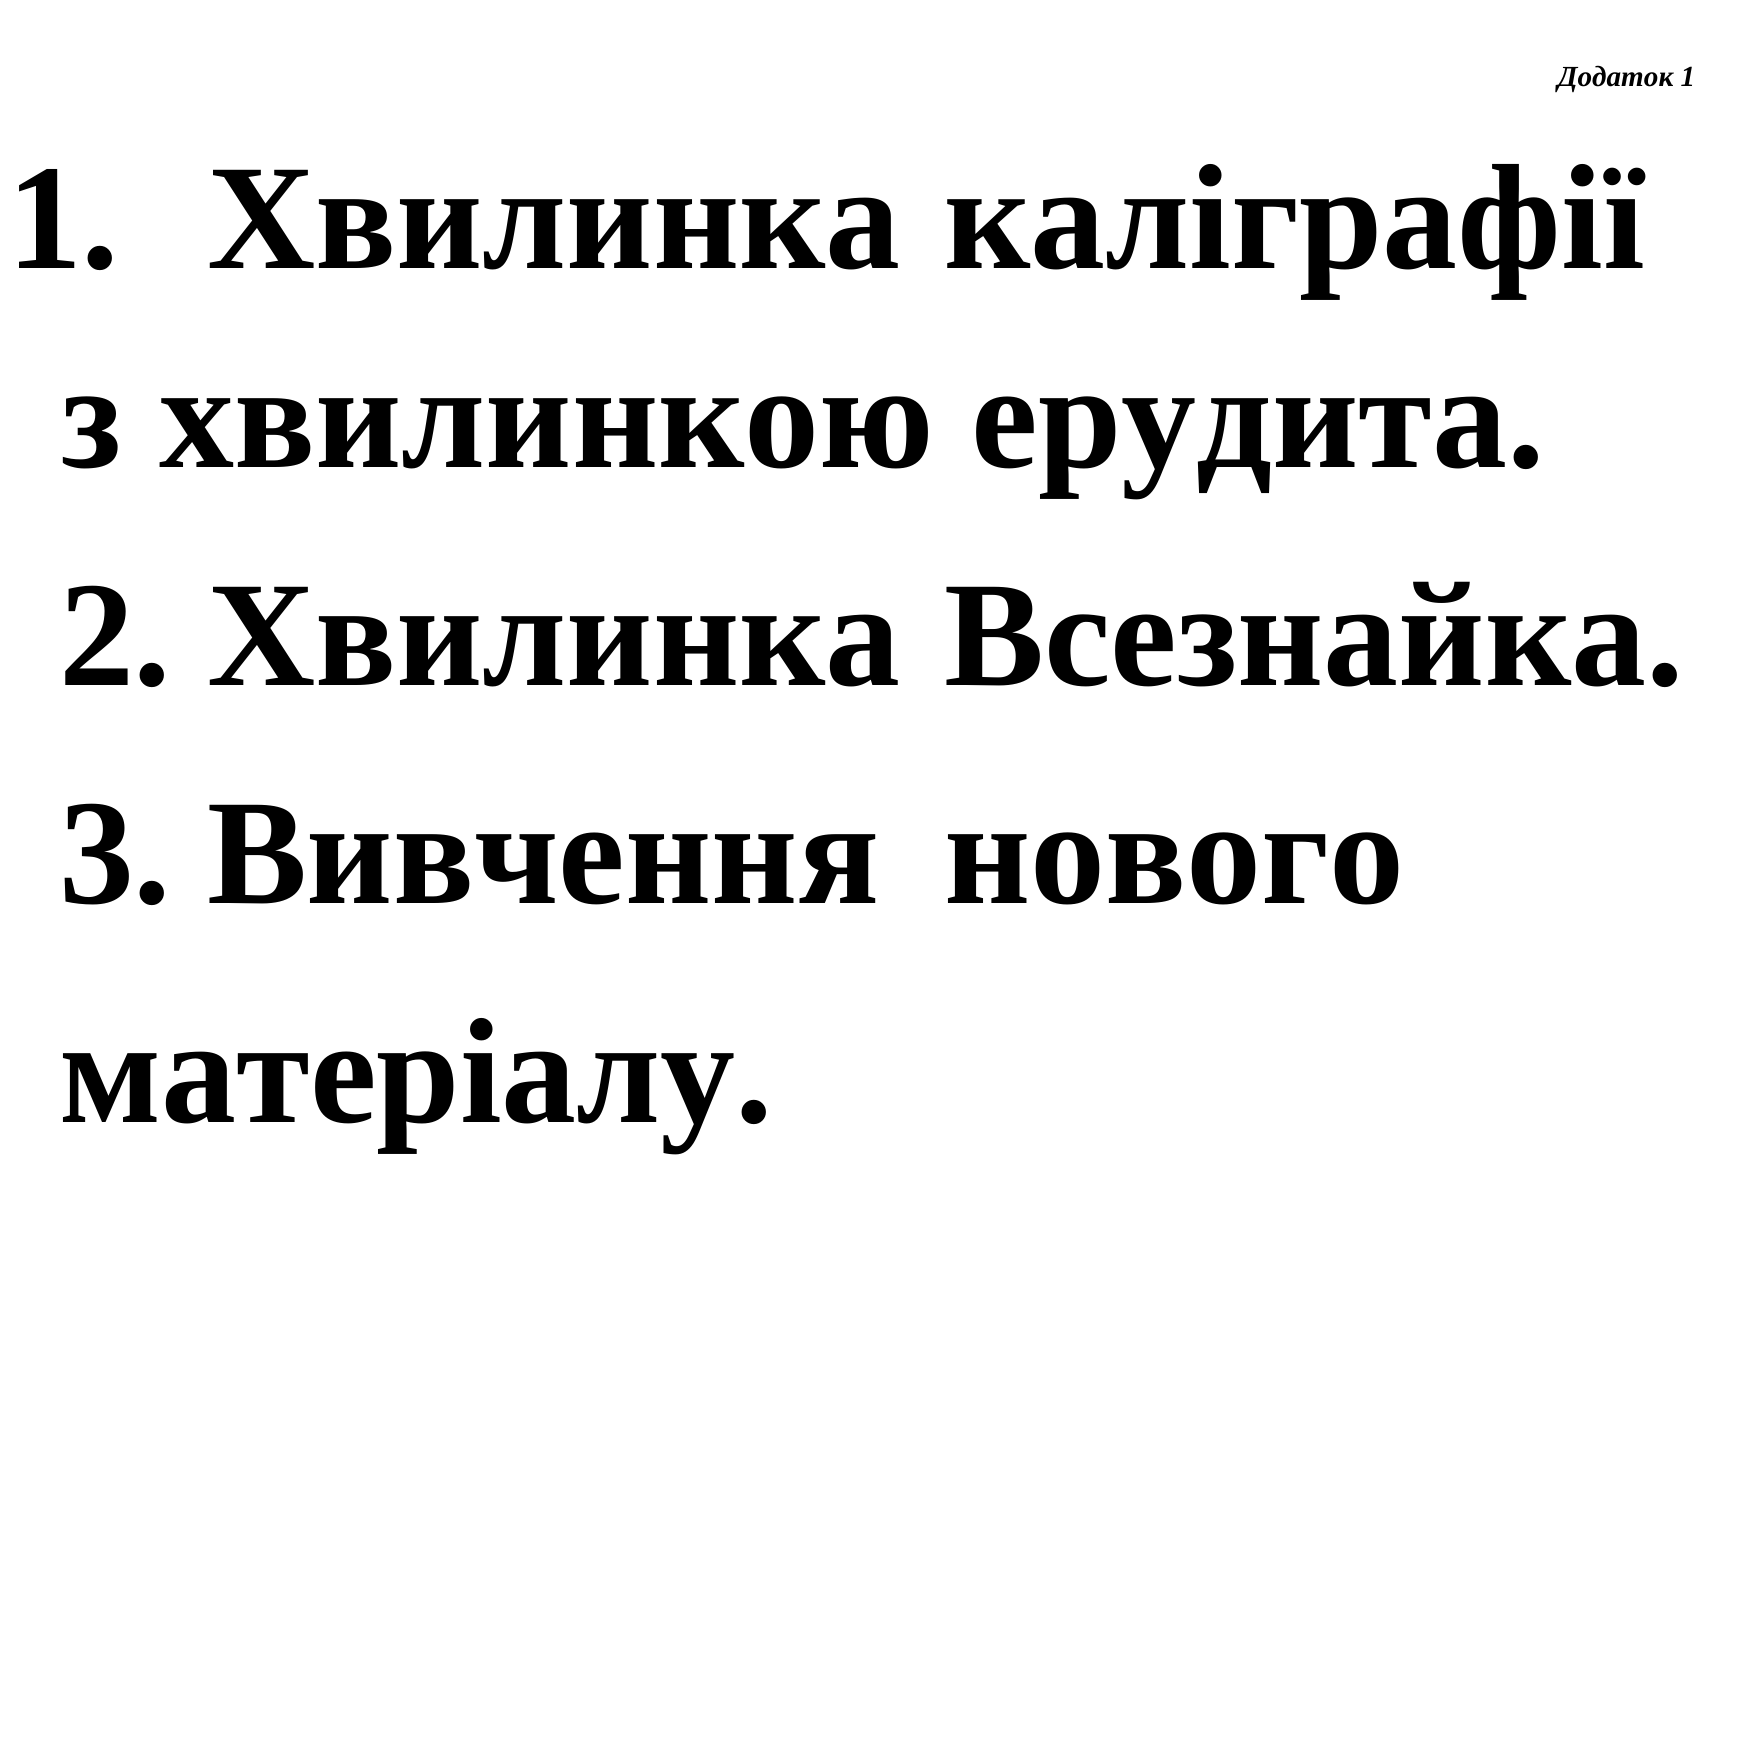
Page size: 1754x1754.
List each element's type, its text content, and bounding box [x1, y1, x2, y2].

list Хвилинка каліграфії з хвилинкою ерудита. [7, 109, 1659, 507]
text Додаток 1 [59, 59, 1695, 93]
list Хвилинка Всезнайка. [59, 510, 1695, 729]
list Вивчення нового матеріалу. [59, 729, 1695, 1166]
